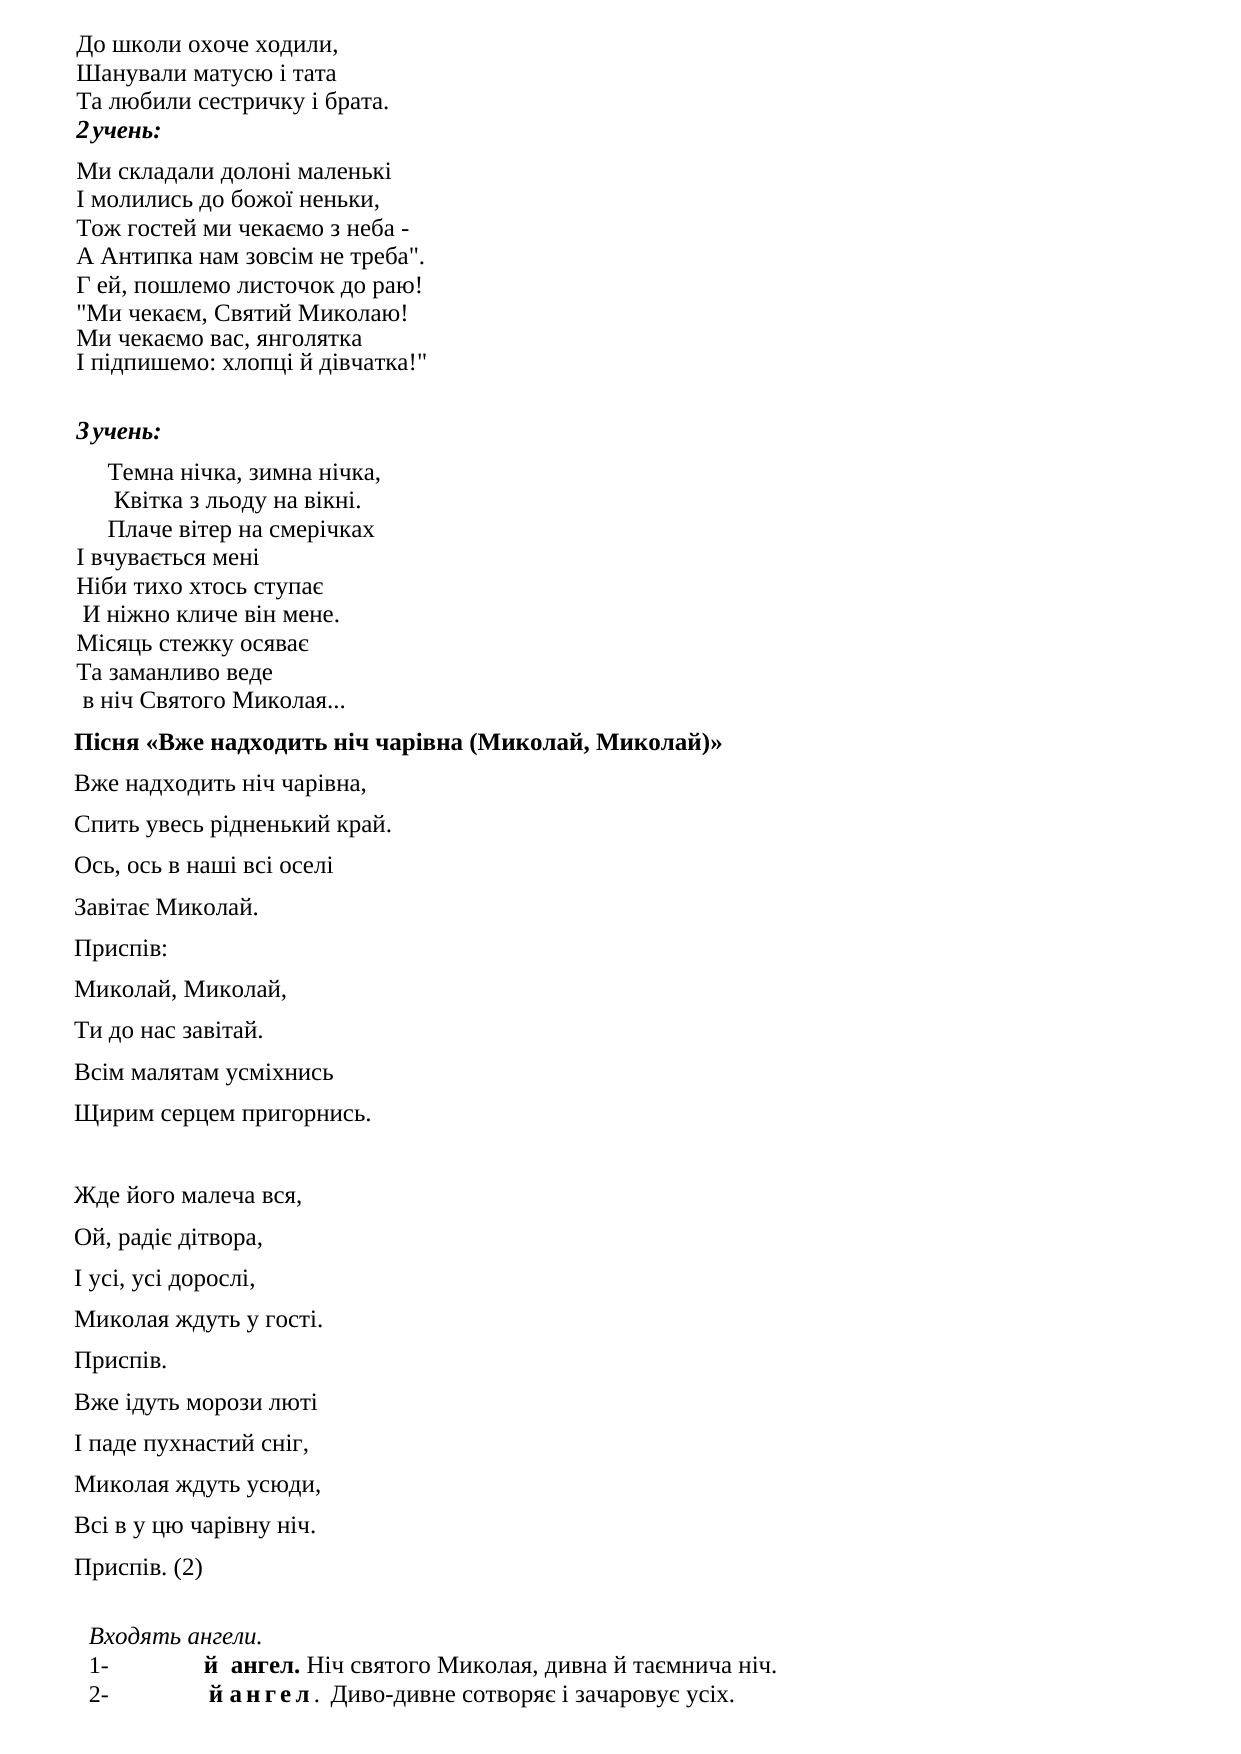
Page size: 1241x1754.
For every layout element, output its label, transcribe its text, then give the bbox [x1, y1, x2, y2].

text Миколай, Миколай, [74, 974, 1211, 1003]
text Спить увесь рідненький край. [74, 809, 1211, 838]
text Жде його малеча вся, [74, 1181, 1211, 1209]
text Щирим серцем пригорнись. [74, 1098, 1211, 1127]
text А Антипка нам зовсім не треба". [76, 242, 1211, 270]
text Ти до нас завітай. [74, 1016, 1211, 1044]
text в ніч Святого Миколая... [76, 686, 1194, 714]
text Ми чекаємо вас, янголятка [76, 327, 1211, 351]
text І паде пухнастий сніг, [74, 1428, 1211, 1457]
text І усі, усі дорослі, [74, 1263, 1211, 1292]
text Ми складали долоні маленькі [76, 156, 1194, 185]
text Плаче вітер на смерічках [107, 514, 1211, 543]
list учень: [76, 115, 1211, 144]
text Ось, ось в наші всі оселі [74, 851, 1211, 879]
text До школи охоче ходили, [76, 29, 1211, 58]
text Та любили сестричку і брата. [76, 87, 1211, 115]
text Всі в у цю чарівну ніч. [74, 1511, 1211, 1539]
text Миколая ждуть у гості. [74, 1304, 1211, 1333]
text І вчувається мені [76, 543, 1194, 572]
text Вже надходить ніч чарівна, [74, 768, 1211, 797]
text Всім малятам усміхнись [74, 1057, 1211, 1086]
text Та заманливо веде [76, 657, 1194, 686]
text Ніби тихо хтось ступає [76, 572, 1194, 600]
text Ой, радіє дітвора, [74, 1222, 1211, 1251]
text Шанували матусю і тата [76, 58, 1211, 87]
text Приспів. [74, 1346, 1211, 1374]
text Приспів. (2) [74, 1552, 1211, 1581]
text Входять ангели. [89, 1622, 1211, 1651]
text І молились до божої неньки, [76, 185, 1194, 213]
list й ангел. Ніч святого Миколая, дивна й таємнича ніч. [89, 1651, 1211, 1679]
text Г ей, пошлемо листочок до раю! [76, 270, 1211, 299]
text Приспів: [74, 933, 1211, 962]
text Квітка з льоду на вікні. [107, 486, 465, 514]
text Вже ідуть морози люті [74, 1387, 1211, 1416]
list учень: [76, 416, 1211, 445]
text Пісня «Вже надходить ніч чарівна (Миколай, Миколай)» [74, 727, 1211, 756]
text Темна нічка, зимна нічка, [107, 457, 465, 486]
text Миколая ждуть усюди, [74, 1469, 1211, 1498]
text Завітає Миколай. [74, 892, 1211, 921]
text И ніжно кличе він мене. [76, 600, 1194, 629]
text І підпишемо: хлопці й дівчатка!" [76, 351, 1211, 375]
text Тож гостей ми чекаємо з неба - [76, 213, 1211, 242]
text "Ми чекаєм, Святий Миколаю! [76, 299, 1211, 327]
list й ангел. Диво-дивне сотворяє і зачаровує усіх. [89, 1679, 1211, 1708]
text Місяць стежку осяває [76, 629, 1194, 657]
